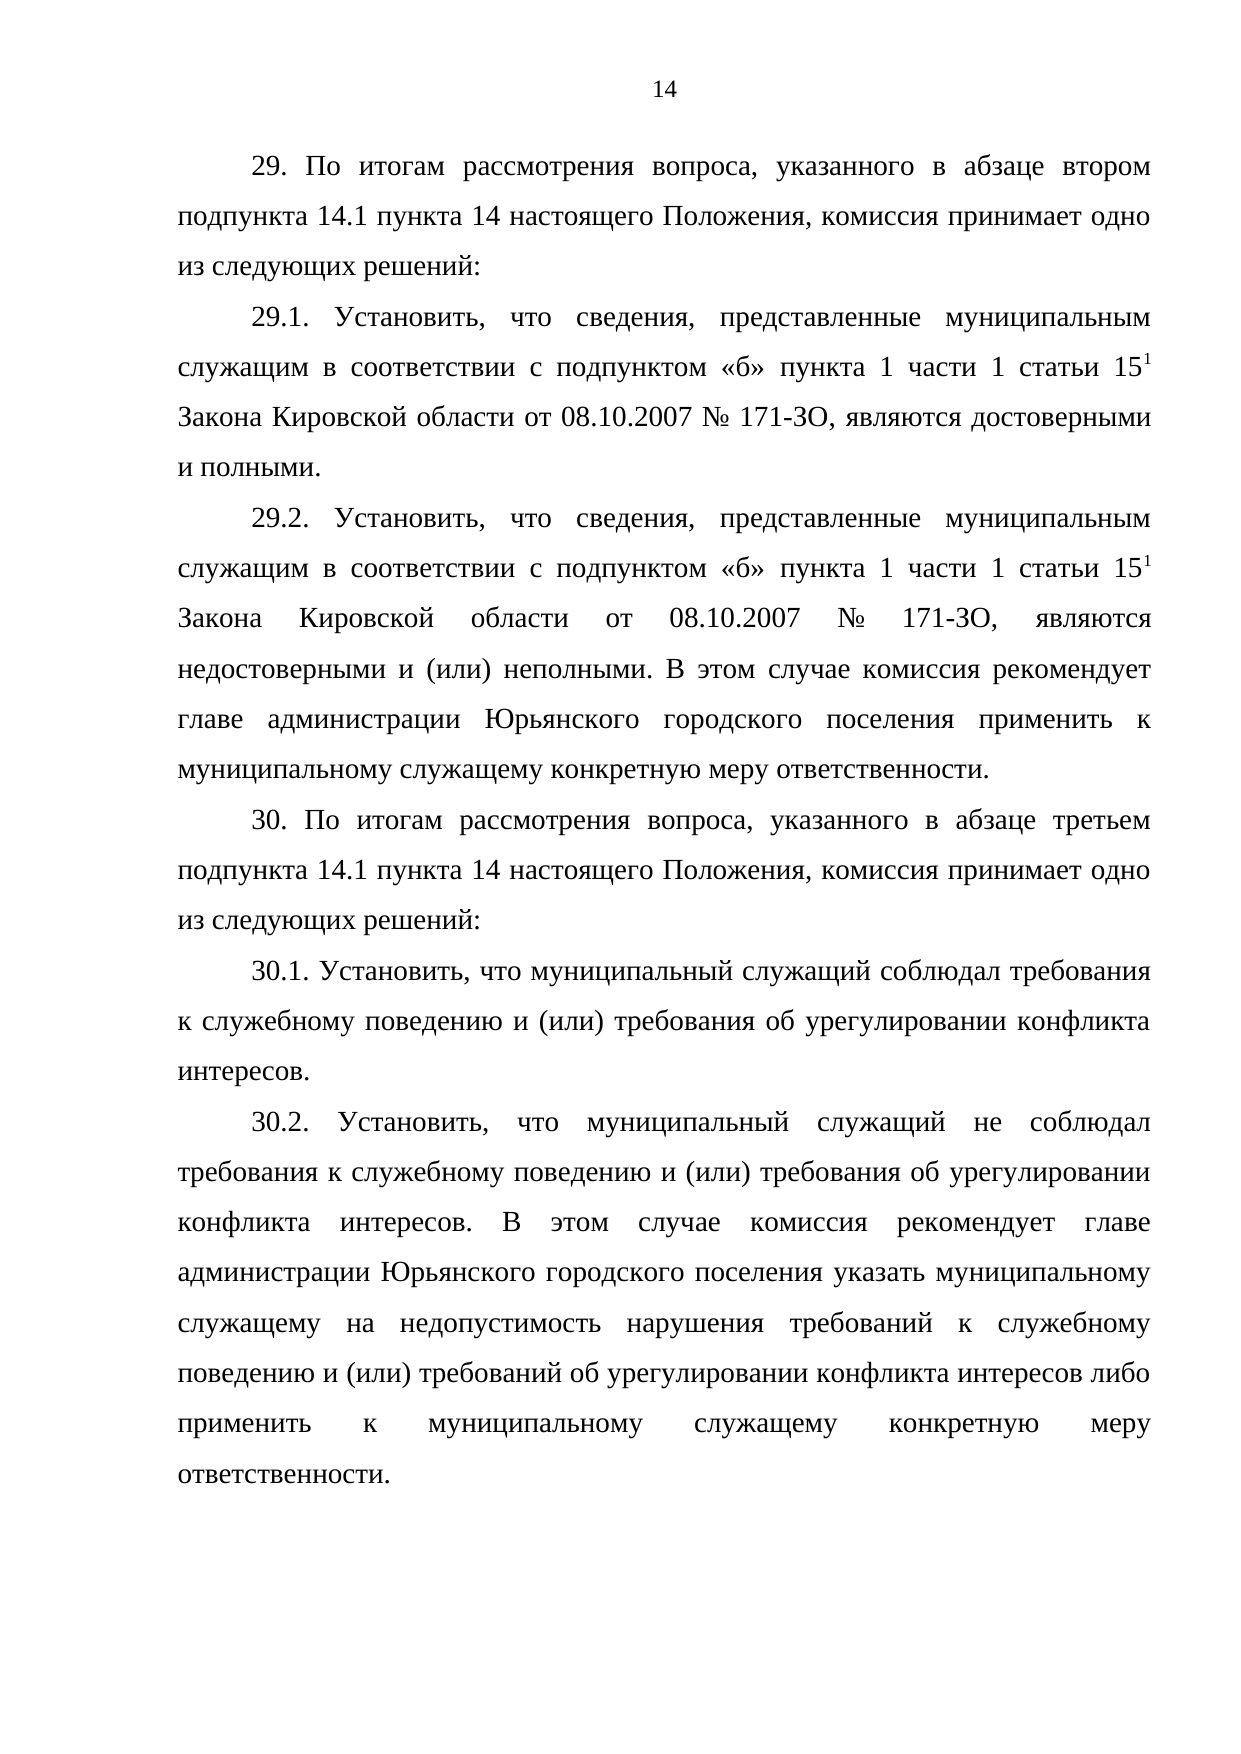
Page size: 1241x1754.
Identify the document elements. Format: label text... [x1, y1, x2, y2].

text 29.1. Установить, что сведения, представленные муниципальным служащим в соответствии с подпунктом «б» пункта 1 части 1 статьи 151 Закона Кировской области от 08.10.2007 № 171-ЗО, являются достоверными и полными. [177, 299, 1152, 483]
text 29. По итогам рассмотрения вопроса, указанного в абзаце втором подпункта 14.1 пункта 14 настоящего Положения, комиссия принимает одно из следующих решений: [177, 148, 1152, 282]
text 29.2. Установить, что сведения, представленные муниципальным служащим в соответствии с подпунктом «б» пункта 1 части 1 статьи 151 Закона Кировской области от 08.10.2007 № 171-ЗО, являются недостоверными и (или) неполными. В этом случае комиссия рекомендует главе администрации Юрьянского городского поселения применить к муниципальному служащему конкретную меру ответственности. [177, 500, 1152, 785]
text 30.1. Установить, что муниципальный служащий соблюдал требования к служебному поведению и (или) требования об урегулировании конфликта интересов. [177, 953, 1152, 1087]
text 30.2. Установить, что муниципальный служащий не соблюдал требования к служебному поведению и (или) требования об урегулировании конфликта интересов. В этом случае комиссия рекомендует главе администрации Юрьянского городского поселения указать муниципальному служащему на недопустимость нарушения требований к служебному поведению и (или) требований об урегулировании конфликта интересов либо применить к муниципальному служащему конкретную меру ответственности. [177, 1104, 1152, 1489]
text 30. По итогам рассмотрения вопроса, указанного в абзаце третьем подпункта 14.1 пункта 14 настоящего Положения, комиссия принимает одно из следующих решений: [177, 802, 1152, 936]
